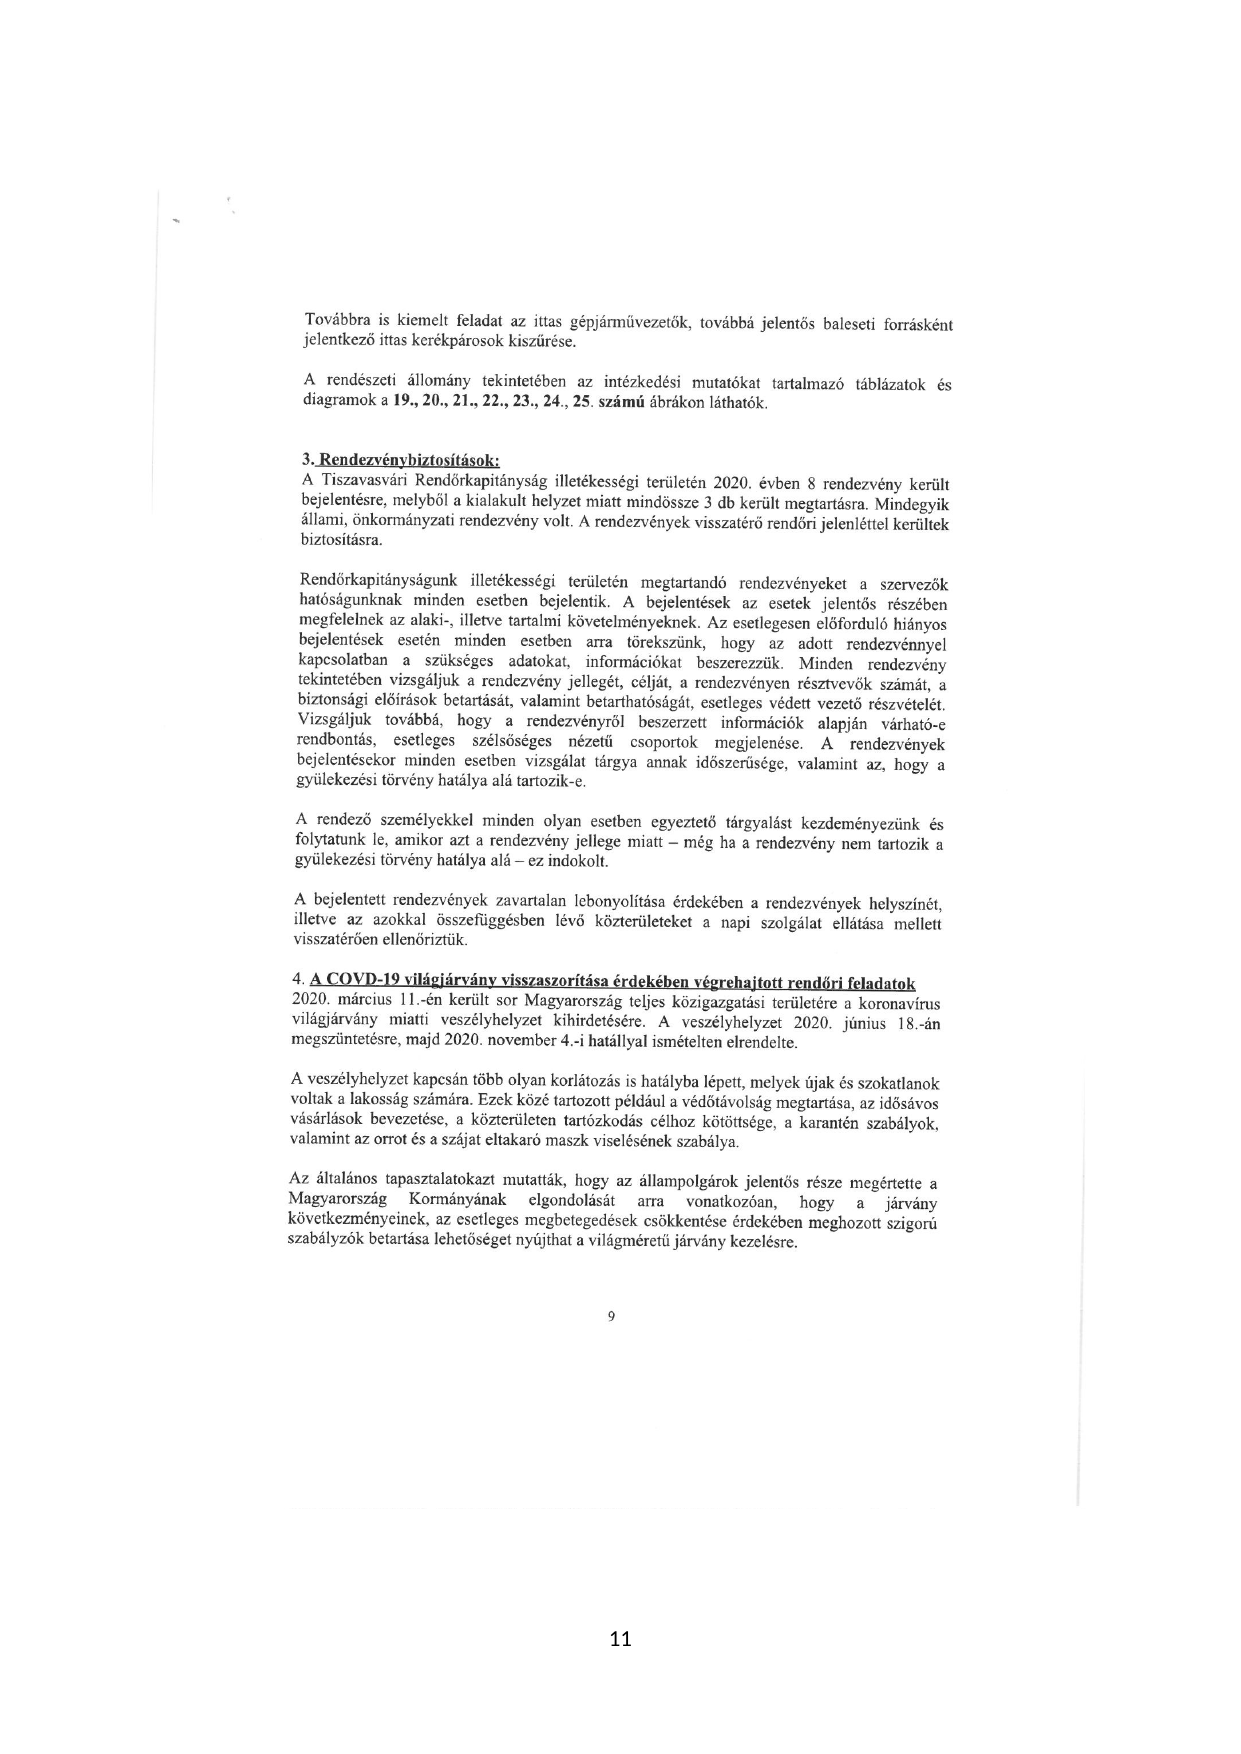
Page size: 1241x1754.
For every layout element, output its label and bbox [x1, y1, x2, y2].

picture [147, 171, 1093, 1509]
